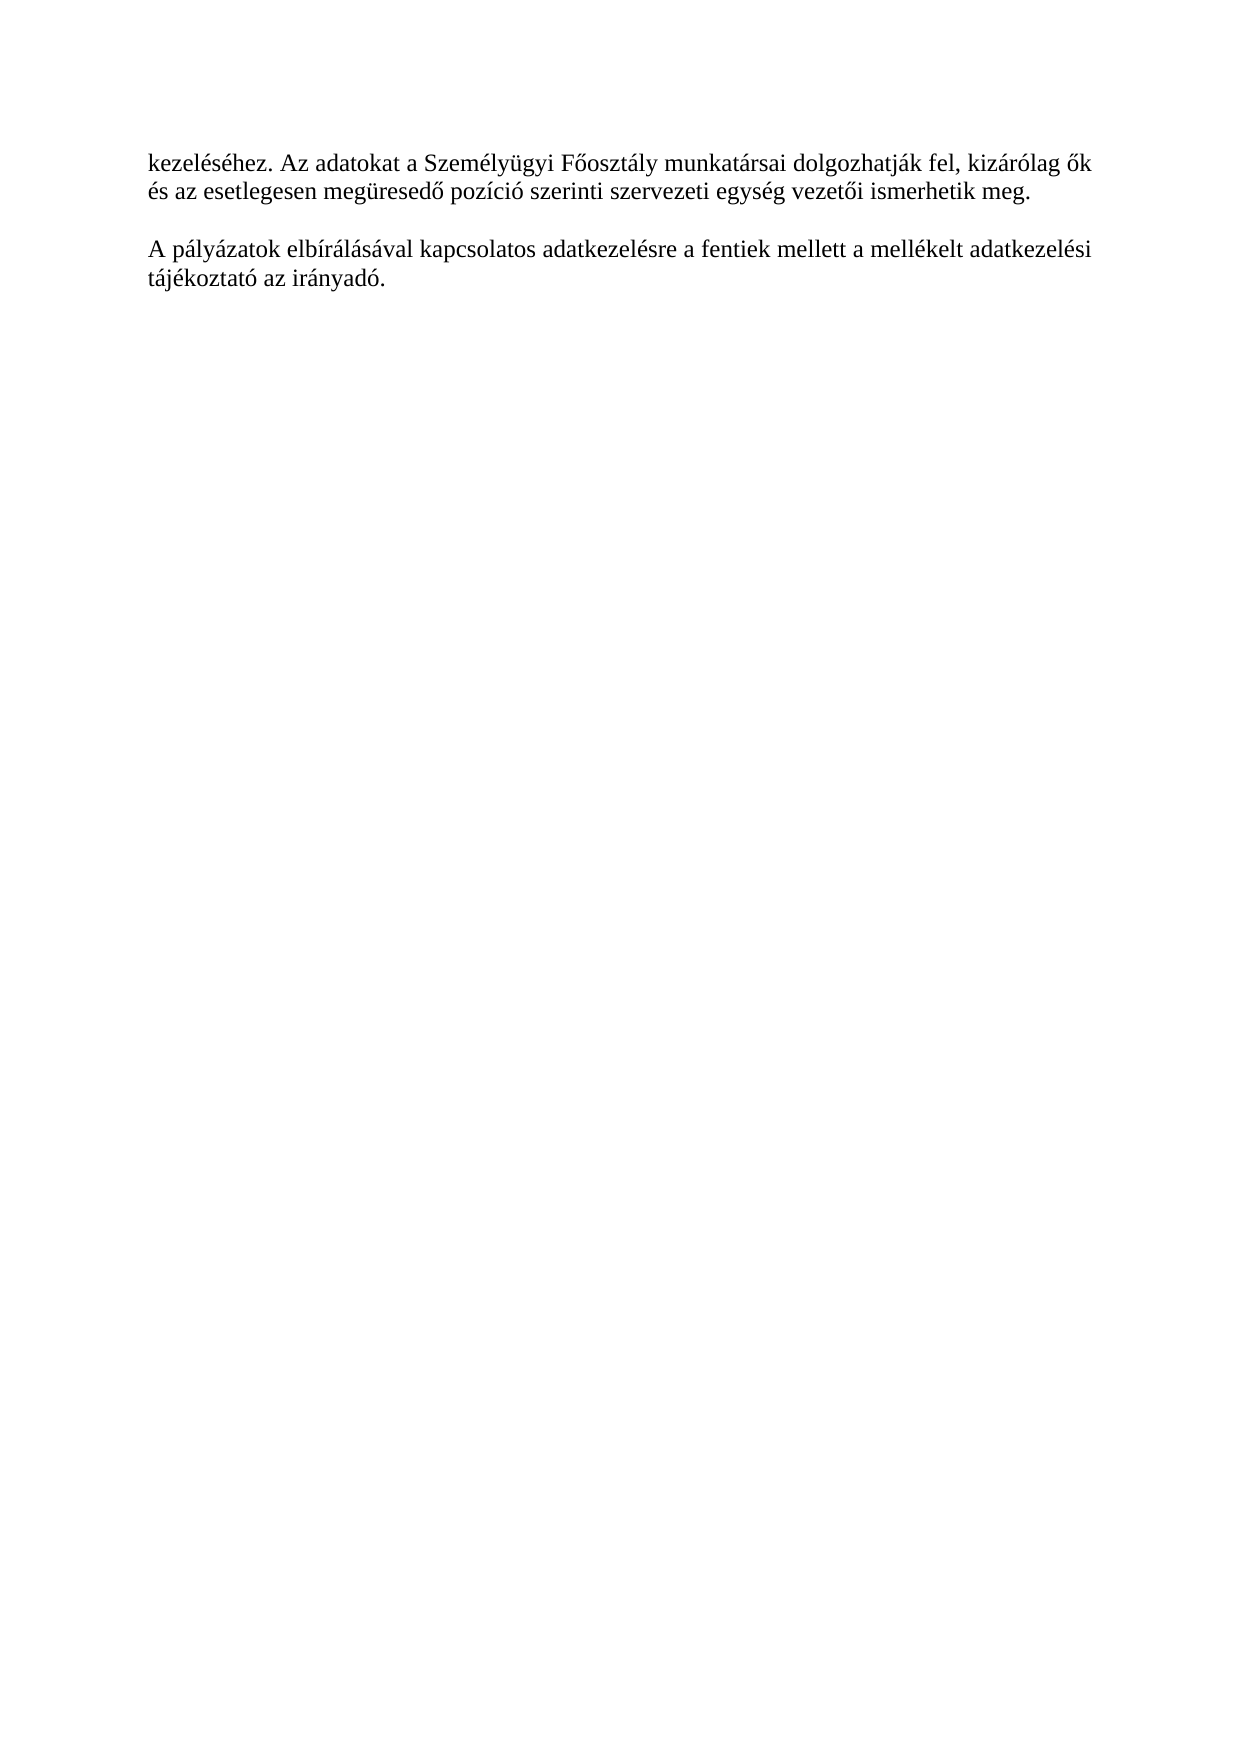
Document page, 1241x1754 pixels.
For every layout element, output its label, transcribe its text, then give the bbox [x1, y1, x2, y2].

text A pályázatok elbírálásával kapcsolatos adatkezelésre a fentiek mellett a mellékelt adatkezelési tájékoztató az irányadó. [148, 234, 1093, 291]
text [148, 148, 1093, 205]
